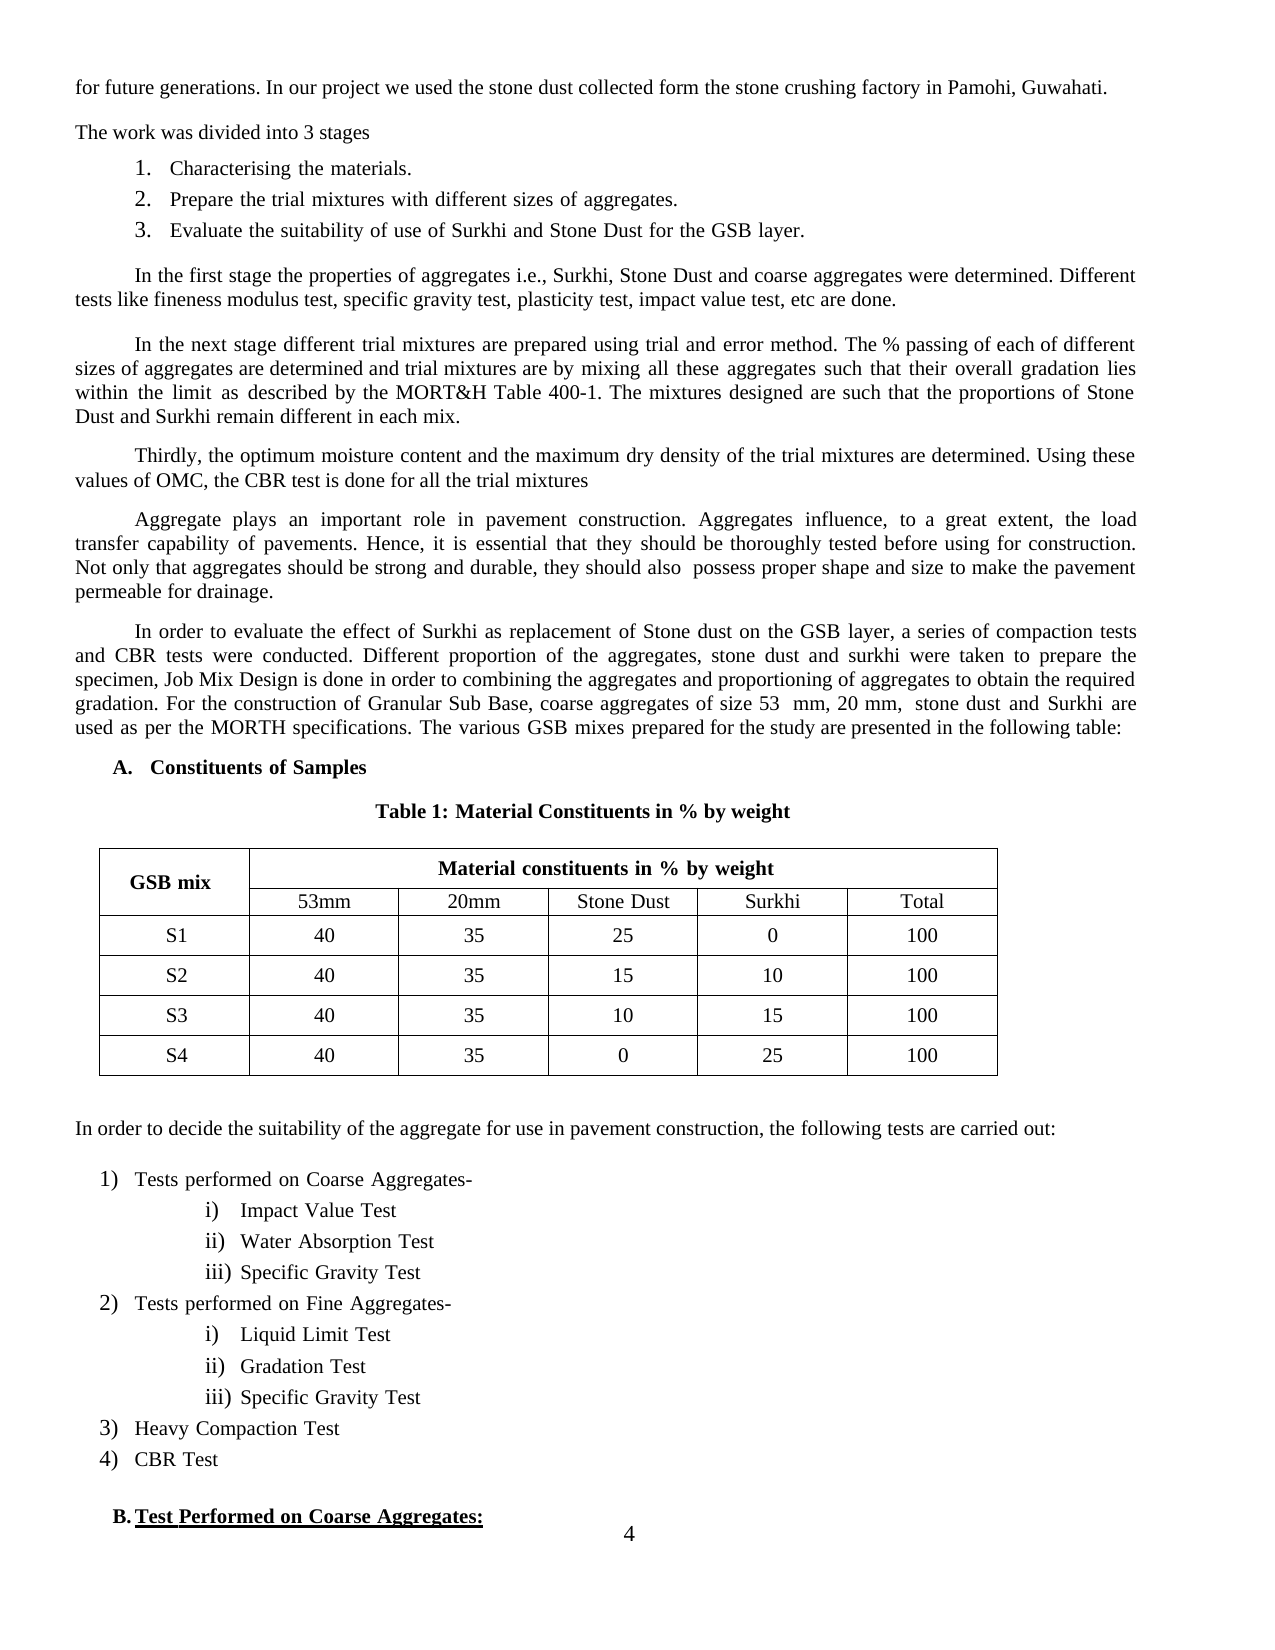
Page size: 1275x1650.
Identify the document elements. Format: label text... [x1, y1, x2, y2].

list Prepare the trial mixtures with different sizes of aggregates. [134, 185, 1200, 212]
table_cell 35 [399, 916, 548, 955]
table_cell 0 [549, 1036, 697, 1075]
table_cell 40 [250, 996, 398, 1035]
table_cell 10 [698, 956, 847, 995]
table_cell S1 [100, 916, 249, 955]
table_cell 100 [848, 956, 997, 995]
table_cell 35 [399, 956, 548, 995]
table_cell 35 [399, 996, 548, 1035]
table_cell 53mm [250, 889, 398, 915]
text In order to evaluate the effect of Surkhi as replacement of Stone dust on the GSB layer, a series of compaction tests and CBR tests were conducted. Different proportion of the aggregates, stone dust and surkhi were taken to prepare the specimen, Job Mix Design is done in order to combining the aggregates and proportioning of aggregates to obtain the required gradation. For the construction of Granular Sub Base, coarse aggregates of size 53 mm, 20 mm, stone dust and Surkhi are used as per the MORTH specifications. The various GSB mixes prepared for the study are presented in the following table: [75, 619, 1137, 739]
list Tests performed on Fine Aggregates- [99, 1289, 1200, 1316]
list Specific Gravity Test [205, 1258, 1200, 1284]
text The work was divided into 3 stages [75, 120, 1137, 144]
table_cell S4 [100, 1036, 249, 1075]
list Impact Value Test [205, 1196, 1200, 1222]
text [75, 75, 1137, 99]
table_cell Total [848, 889, 997, 915]
table_header Material constituents in % by weight [250, 849, 997, 888]
table_cell 15 [549, 956, 697, 995]
table_cell 25 [549, 916, 697, 955]
list Specific Gravity Test [205, 1383, 1200, 1409]
table_cell 35 [399, 1036, 548, 1075]
list Water Absorption Test [205, 1227, 1200, 1253]
text In the next stage different trial mixtures are prepared using trial and error method. The % passing of each of different sizes of aggregates are determined and trial mixtures are by mixing all these aggregates such that their overall gradation lies within the limit as described by the MORT&H Table 400-1. The mixtures designed are such that the proportions of Stone Dust and Surkhi remain different in each mix. [75, 332, 1137, 428]
list Constituents of Samples [112, 755, 1137, 779]
list Heavy Compaction Test [99, 1414, 1200, 1440]
table_cell 40 [250, 1036, 398, 1075]
text Aggregate plays an important role in pavement construction. Aggregates influence, to a great extent, the load transfer capability of pavements. Hence, it is essential that they should be thoroughly tested before using for construction. Not only that aggregates should be strong and durable, they should also possess proper shape and size to make the pavement permeable for drainage. [75, 507, 1137, 603]
list Gradation Test [205, 1352, 1200, 1378]
list Evaluate the suitability of use of Surkhi and Stone Dust for the GSB layer. [134, 216, 1200, 243]
table_cell 20mm [399, 889, 548, 915]
table_cell 40 [250, 916, 398, 955]
table_cell 100 [848, 996, 997, 1035]
list Liquid Limit Test [205, 1320, 1200, 1347]
table_cell 0 [698, 916, 847, 955]
list CBR Test [99, 1445, 1200, 1471]
table_cell 15 [698, 996, 847, 1035]
list Test Performed on Coarse Aggregates: [112, 1504, 1200, 1528]
table_cell 10 [549, 996, 697, 1035]
table_cell 100 [848, 1036, 997, 1075]
text In the first stage the properties of aggregates i.e., Surkhi, Stone Dust and coarse aggregates were determined. Different tests like fineness modulus test, specific gravity test, plasticity test, impact value test, etc are done. [75, 263, 1137, 311]
list Characterising the materials. [134, 154, 1200, 181]
table_cell Stone Dust [549, 889, 697, 915]
table_cell 40 [250, 956, 398, 995]
table_cell Surkhi [698, 889, 847, 915]
text In order to decide the suitability of the aggregate for use in pavement construction, the following tests are carried out: [75, 1116, 1137, 1140]
text Table 1: Material Constituents in % by weight [75, 799, 892, 823]
table_header GSB mix [100, 849, 249, 915]
table_cell S3 [100, 996, 249, 1035]
list Tests performed on Coarse Aggregates- [99, 1165, 1200, 1191]
table_cell S2 [100, 956, 249, 995]
table_cell 100 [848, 916, 997, 955]
text Thirdly, the optimum moisture content and the maximum dry density of the trial mixtures are determined. Using these values of OMC, the CBR test is done for all the trial mixtures [75, 443, 1137, 492]
table_cell 25 [698, 1036, 847, 1075]
